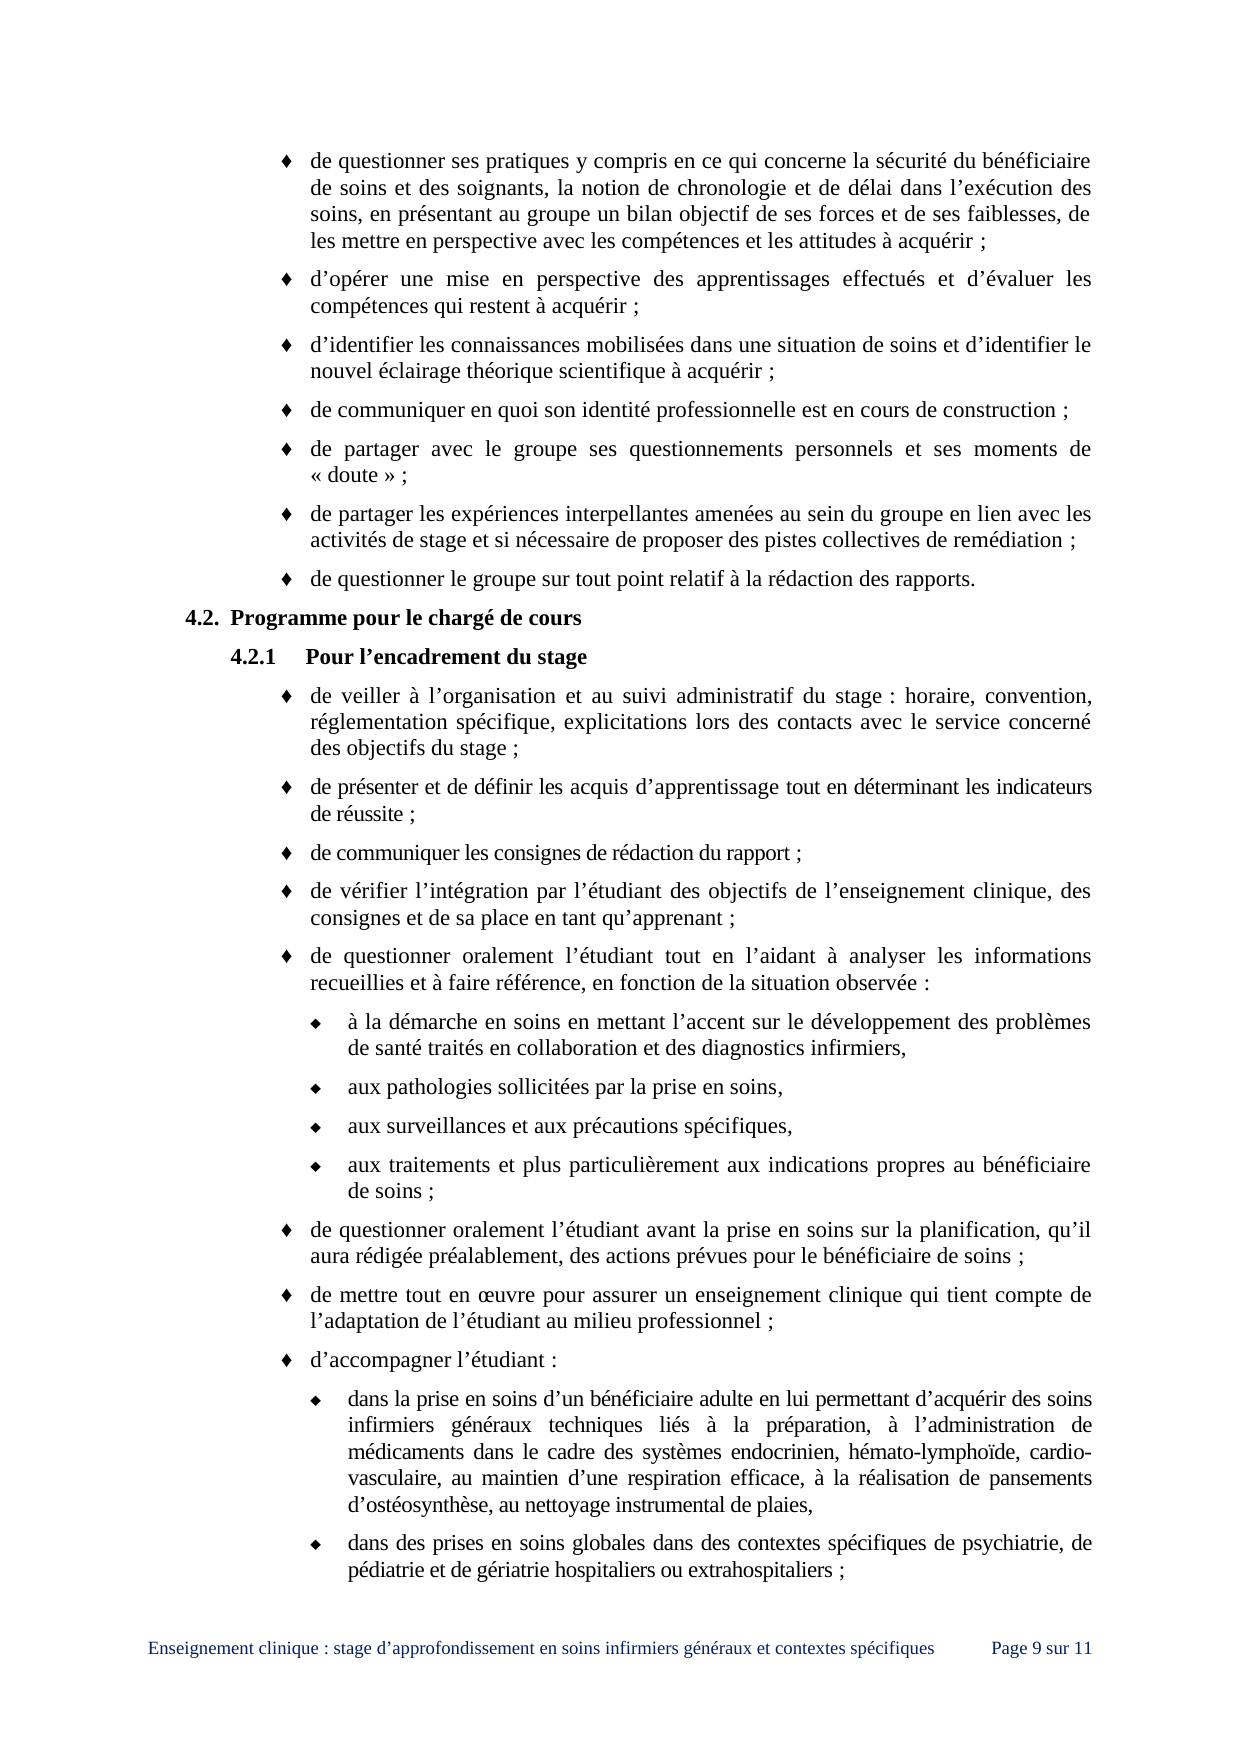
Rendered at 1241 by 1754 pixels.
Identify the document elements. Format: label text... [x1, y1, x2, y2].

list de mettre tout en œuvre pour assurer un enseignement clinique qui tient compte de l’adaptation de l’étudiant au milieu professionnel ; [281, 1281, 1093, 1334]
list de présenter et de définir les acquis d’apprentissage tout en déterminant les indicateurs de réussite ; [281, 773, 1093, 826]
list Programme pour le chargé de cours [185, 604, 1093, 630]
list aux pathologies sollicitées par la prise en soins, [310, 1073, 1093, 1099]
list à la démarche en soins en mettant l’accent sur le développement des problèmes de santé traités en collaboration et des diagnostics infirmiers, [310, 1008, 1093, 1061]
list d’accompagner l’étudiant : [281, 1346, 1093, 1373]
list de partager avec le groupe ses questionnements personnels et ses moments de « doute » ; [281, 435, 1093, 487]
list d’identifier les connaissances mobilisées dans une situation de soins et d’identifier le nouvel éclairage théorique scientifique à acquérir ; [281, 331, 1093, 383]
list aux surveillances et aux précautions spécifiques, [310, 1112, 1093, 1138]
list de questionner oralement l’étudiant tout en l’aidant à analyser les informations recueillies et à faire référence, en fonction de la situation observée : [281, 943, 1093, 995]
list de vérifier l’intégration par l’étudiant des objectifs de l’enseignement clinique, des consignes et de sa place en tant qu’apprenant ; [281, 877, 1093, 930]
list de questionner ses pratiques y compris en ce qui concerne la sécurité du bénéficiaire de soins et des soignants, la notion de chronologie et de délai dans l’exécution des soins, en présentant au groupe un bilan objectif de ses forces et de ses faiblesses, de les mettre en perspective avec les compétences et les attitudes à acquérir ; [281, 148, 1093, 253]
list de communiquer les consignes de rédaction du rapport ; [281, 838, 1093, 865]
list de veiller à l’organisation et au suivi administratif du stage : horaire, convention, réglementation spécifique, explicitations lors des contacts avec le service concerné des objectifs du stage ; [281, 682, 1093, 761]
list de questionner le groupe sur tout point relatif à la rédaction des rapports. [281, 565, 1093, 592]
list dans des prises en soins globales dans des contextes spécifiques de psychiatrie, de pédiatrie et de gériatrie hospitaliers ou extrahospitaliers ; [310, 1529, 1093, 1582]
list de questionner oralement l’étudiant avant la prise en soins sur la planification, qu’il aura rédigée préalablement, des actions prévues pour le bénéficiaire de soins ; [281, 1216, 1093, 1269]
list de partager les expériences interpellantes amenées au sein du groupe en lien avec les activités de stage et si nécessaire de proposer des pistes collectives de remédiation ; [281, 500, 1093, 553]
list d’opérer une mise en perspective des apprentissages effectués et d’évaluer les compétences qui restent à acquérir ; [281, 266, 1093, 318]
list de communiquer en quoi son identité professionnelle est en cours de construction ; [281, 396, 1093, 422]
list Pour l’encadrement du stage [230, 643, 1093, 669]
list aux traitements et plus particulièrement aux indications propres au bénéficiaire de soins ; [310, 1151, 1093, 1203]
list dans la prise en soins d’un bénéficiaire adulte en lui permettant d’acquérir des soins infirmiers généraux techniques liés à la préparation, à l’administration de médicaments dans le cadre des systèmes endocrinien, hémato-lymphoïde, cardio-vasculaire, au maintien d’une respiration efficace, à la réalisation de pansements d’ostéosynthèse, au nettoyage instrumental de plaies, [310, 1385, 1093, 1517]
